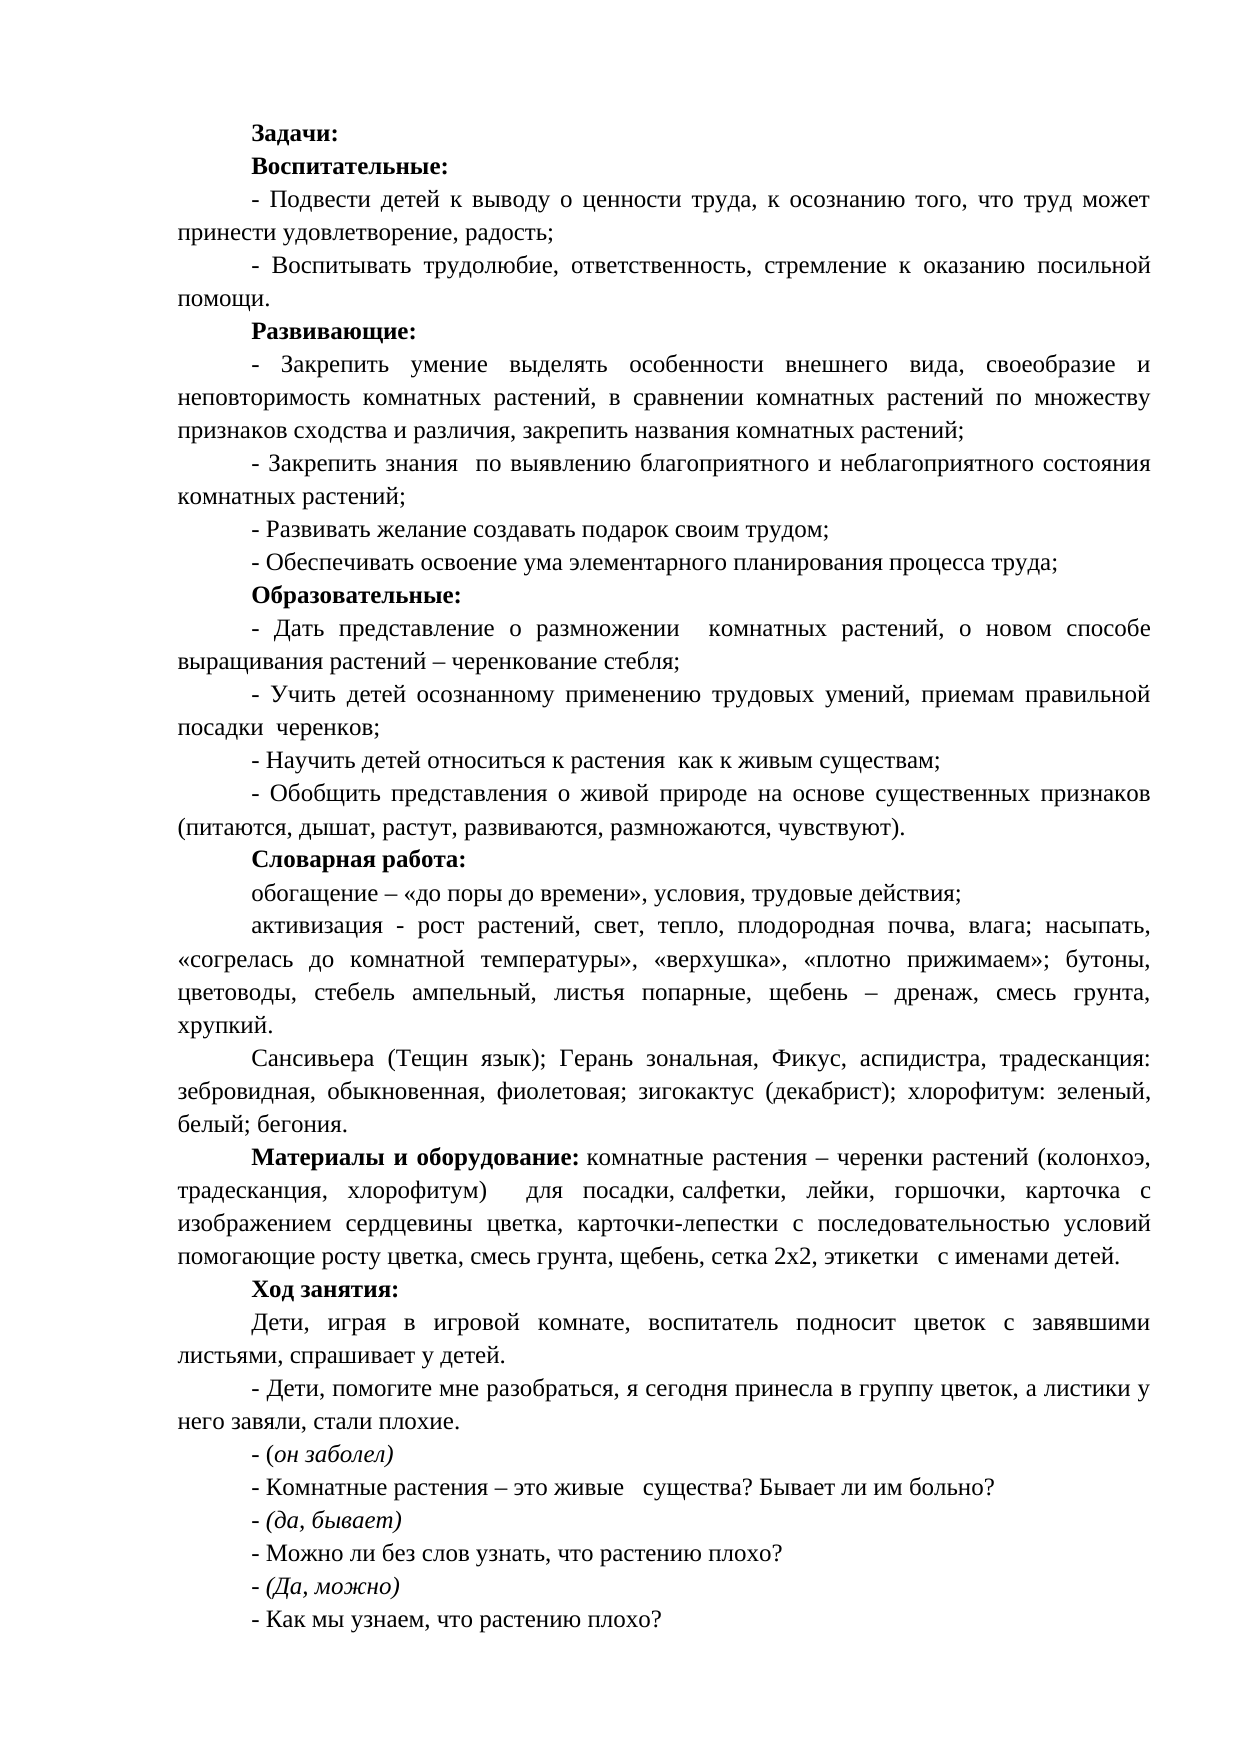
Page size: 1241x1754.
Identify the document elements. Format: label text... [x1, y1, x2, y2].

text - Обобщить представления о живой природе на основе существенных признаков (питаются, дышат, растут, развиваются, размножаются, чувствуют). [177, 778, 1152, 840]
text Дети, играя в игровой комнате, воспитатель подносит цветок с завявшими листьями, спрашивает у детей. [177, 1307, 1152, 1369]
text - Комнатные растения – это живые существа? Бывает ли им больно? [177, 1472, 1152, 1501]
text Сансивьера (Тещин язык); Герань зональная, Фикус, аспидистра, традесканция: зебровидная, обыкновенная, фиолетовая; зигокактус (декабрист); хлорофитум: зеленый, белый; бегония. [177, 1043, 1152, 1137]
text - Научить детей относиться к растения как к живым существам; [177, 746, 1152, 774]
text Словарная работа: [177, 844, 1152, 873]
text - Подвести детей к выводу о ценности труда, к осознанию того, что труд может принести удовлетворение, радость; [177, 184, 1152, 246]
text Образовательные: [177, 580, 1152, 609]
text - (да, бывает) [177, 1505, 1152, 1534]
text - Закрепить знания по выявлению благоприятного и неблагоприятного состояния комнатных растений; [177, 448, 1152, 510]
text Воспитательные: [177, 151, 1152, 180]
text - Можно ли без слов узнать, что растению плохо? [177, 1538, 1152, 1567]
text - Дать представление о размножении комнатных растений, о новом способе выращивания растений – черенкование стебля; [177, 613, 1152, 675]
text - Закрепить умение выделять особенности внешнего вида, своеобразие и неповторимость комнатных растений, в сравнении комнатных растений по множеству признаков сходства и различия, закрепить названия комнатных растений; [177, 349, 1152, 444]
text Ход занятия: [177, 1274, 1152, 1303]
text - Как мы узнаем, что растению плохо? [177, 1604, 1152, 1633]
text - Дети, помогите мне разобраться, я сегодня принесла в группу цветок, а листики у него завяли, стали плохие. [177, 1373, 1152, 1435]
text активизация - рост растений, свет, тепло, плодородная почва, влага; насыпать, «согрелась до комнатной температуры», «верхушка», «плотно прижимаем»; бутоны, цветоводы, стебель ампельный, листья попарные, щебень – дренаж, смесь грунта, хрупкий. [177, 911, 1152, 1038]
text - Обеспечивать освоение ума элементарного планирования процесса труда; [177, 547, 1152, 576]
text Развивающие: [177, 316, 1152, 345]
text - (Да, можно) [177, 1571, 1152, 1600]
text обогащение – «до поры до времени», условия, трудовые действия; [177, 878, 1152, 906]
text - (он заболел) [177, 1439, 1152, 1468]
text - Развивать желание создавать подарок своим трудом; [177, 514, 1152, 543]
text Материалы и оборудование: комнатные растения – черенки растений (колонхоэ, традесканция, хлорофитум) для посадки, салфетки, лейки, горшочки, карточка с изображением сердцевины цветка, карточки-лепестки с последовательностью условий помогающие росту цветка, смесь грунта, щебень, сетка 2х2, этикетки с именами детей. [177, 1142, 1152, 1269]
text - Воспитывать трудолюбие, ответственность, стремление к оказанию посильной помощи. [177, 250, 1152, 312]
text - Учить детей осознанному применению трудовых умений, приемам правильной посадки черенков; [177, 679, 1152, 741]
text Задачи: [177, 118, 1152, 147]
